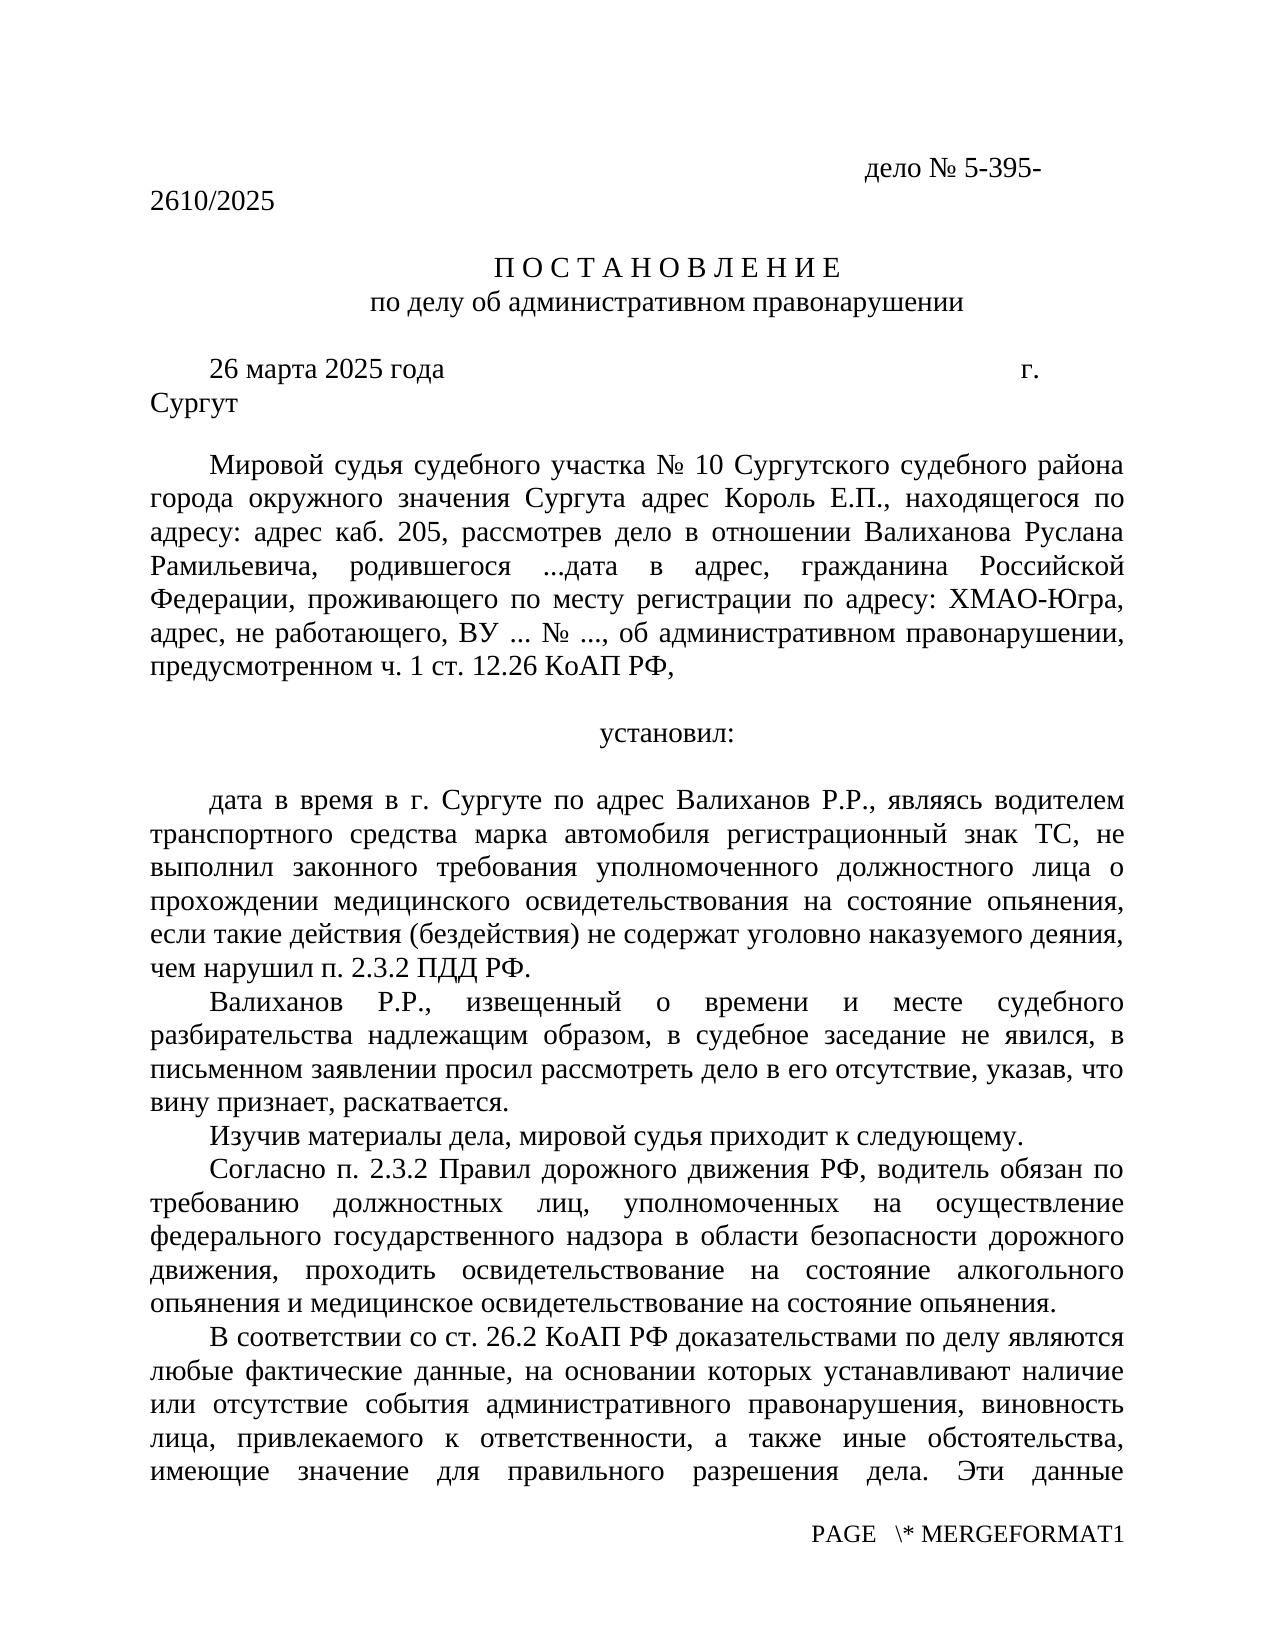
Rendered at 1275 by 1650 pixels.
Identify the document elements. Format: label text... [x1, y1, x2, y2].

text дело № 5-395-2610/2025 [150, 150, 1125, 217]
text Мировой судья судебного участка № 10 Сургутского судебного района города окружного значения Сургута адрес Король Е.П., находящегося по адресу: адрес каб. 205, рассмотрев дело в отношении Валиханова Руслана Рамильевича, родившегося ...дата в адрес, гражданина Российской Федерации, проживающего по месту регистрации по адресу: ХМАО-Югра, адрес, не работающего, ВУ ... № ..., об административном правонарушении, предусмотренном ч. 1 ст. 12.26 КоАП РФ, [150, 447, 1125, 682]
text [150, 1319, 1125, 1487]
text по делу об административном правонарушении [150, 284, 1125, 318]
text П О С Т А Н О В Л Е Н И Е [150, 251, 1125, 284]
text Согласно п. 2.3.2 Правил дорожного движения РФ, водитель обязан по требованию должностных лиц, уполномоченных на осуществление федерального государственного надзора в области безопасности дорожного движения, проходить освидетельствование на состояние алкогольного опьянения и медицинское освидетельствование на состояние опьянения. [150, 1151, 1125, 1319]
text 26 марта 2025 года г. Сургут [150, 351, 1125, 418]
text Изучив материалы дела, мировой судья приходит к следующему. [150, 1118, 1125, 1151]
text установил: [150, 715, 1125, 749]
text Валиханов Р.Р., извещенный о времени и месте судебного разбирательства надлежащим образом, в судебное заседание не явился, в письменном заявлении просил рассмотреть дело в его отсутствие, указав, что вину признает, раскатвается. [150, 984, 1125, 1118]
text дата в время в г. Сургуте по адрес Валиханов Р.Р., являясь водителем транспортного средства марка автомобиля регистрационный знак ТС, не выполнил законного требования уполномоченного должностного лица о прохождении медицинского освидетельствования на состояние опьянения, если такие действия (бездействия) не содержат уголовно наказуемого деяния, чем нарушил п. 2.3.2 ПДД РФ. [150, 782, 1125, 984]
